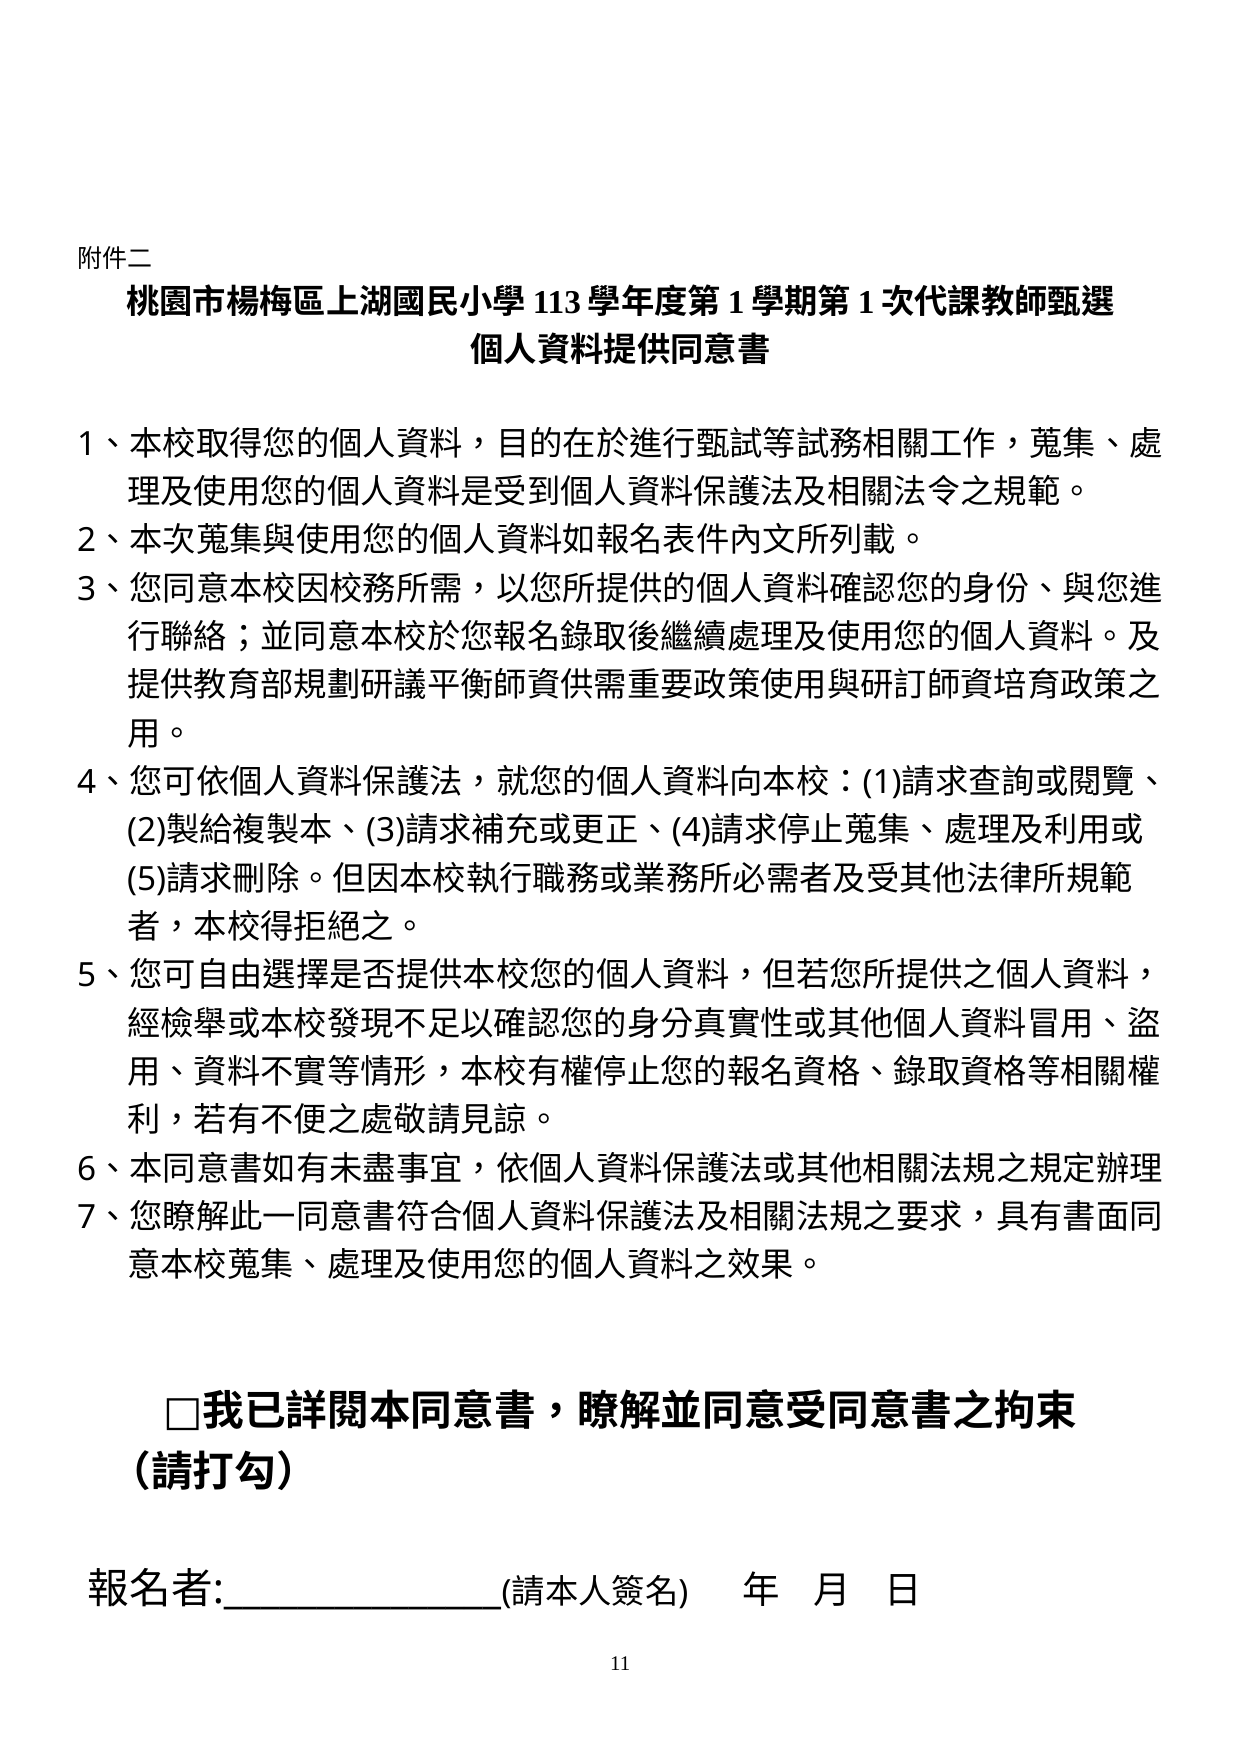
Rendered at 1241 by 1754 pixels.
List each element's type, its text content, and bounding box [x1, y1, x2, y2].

text 4、您可依個人資料保護法，就您的個人資料向本校：(1)請求查詢或閱覽、(2)製給複製本、(3)請求補充或更正、(4)請求停止蒐集、處理及利用或(5)請求刪除。但因本校執行職務或業務所必需者及受其他法律所規範者，本校得拒絕之。 [77, 754, 1163, 948]
text 1、本校取得您的個人資料，目的在於進行甄試等試務相關工作，蒐集、處理及使用您的個人資料是受到個人資料保護法及相關法令之規範。 [77, 416, 1163, 513]
text 7、您瞭解此一同意書符合個人資料保護法及相關法規之要求，具有書面同意本校蒐集、處理及使用您的個人資料之效果。 [77, 1190, 1163, 1286]
text 3、您同意本校因校務所需，以您所提供的個人資料確認您的身份、與您進行聯絡；並同意本校於您報名錄取後繼續處理及使用您的個人資料。及提供教育部規劃研議平衡師資供需重要政策使用與研訂師資培育政策之用。 [77, 561, 1163, 754]
text 2、本次蒐集與使用您的個人資料如報名表件內文所列載。 [77, 513, 1163, 561]
text 報名者:_______________(請本人簽名) 年 月 日 [77, 1555, 1163, 1615]
text □我已詳閱本同意書，瞭解並同意受同意書之拘束 [77, 1377, 1163, 1438]
text 個人資料提供同意書 [77, 323, 1163, 371]
text 6、本同意書如有未盡事宜，依個人資料保護法或其他相關法規之規定辦理 [77, 1141, 1163, 1190]
text （請打勾） [77, 1438, 1163, 1498]
text 5、您可自由選擇是否提供本校您的個人資料，但若您所提供之個人資料，經檢舉或本校發現不足以確認您的身分真實性或其他個人資料冒用、盜用、資料不實等情形，本校有權停止您的報名資格、錄取資格等相關權利，若有不便之處敬請見諒。 [77, 948, 1163, 1141]
text 附件二 [77, 238, 1163, 274]
text 桃園市楊梅區上湖國民小學113學年度第1學期第1次代課教師甄選 [77, 274, 1163, 323]
